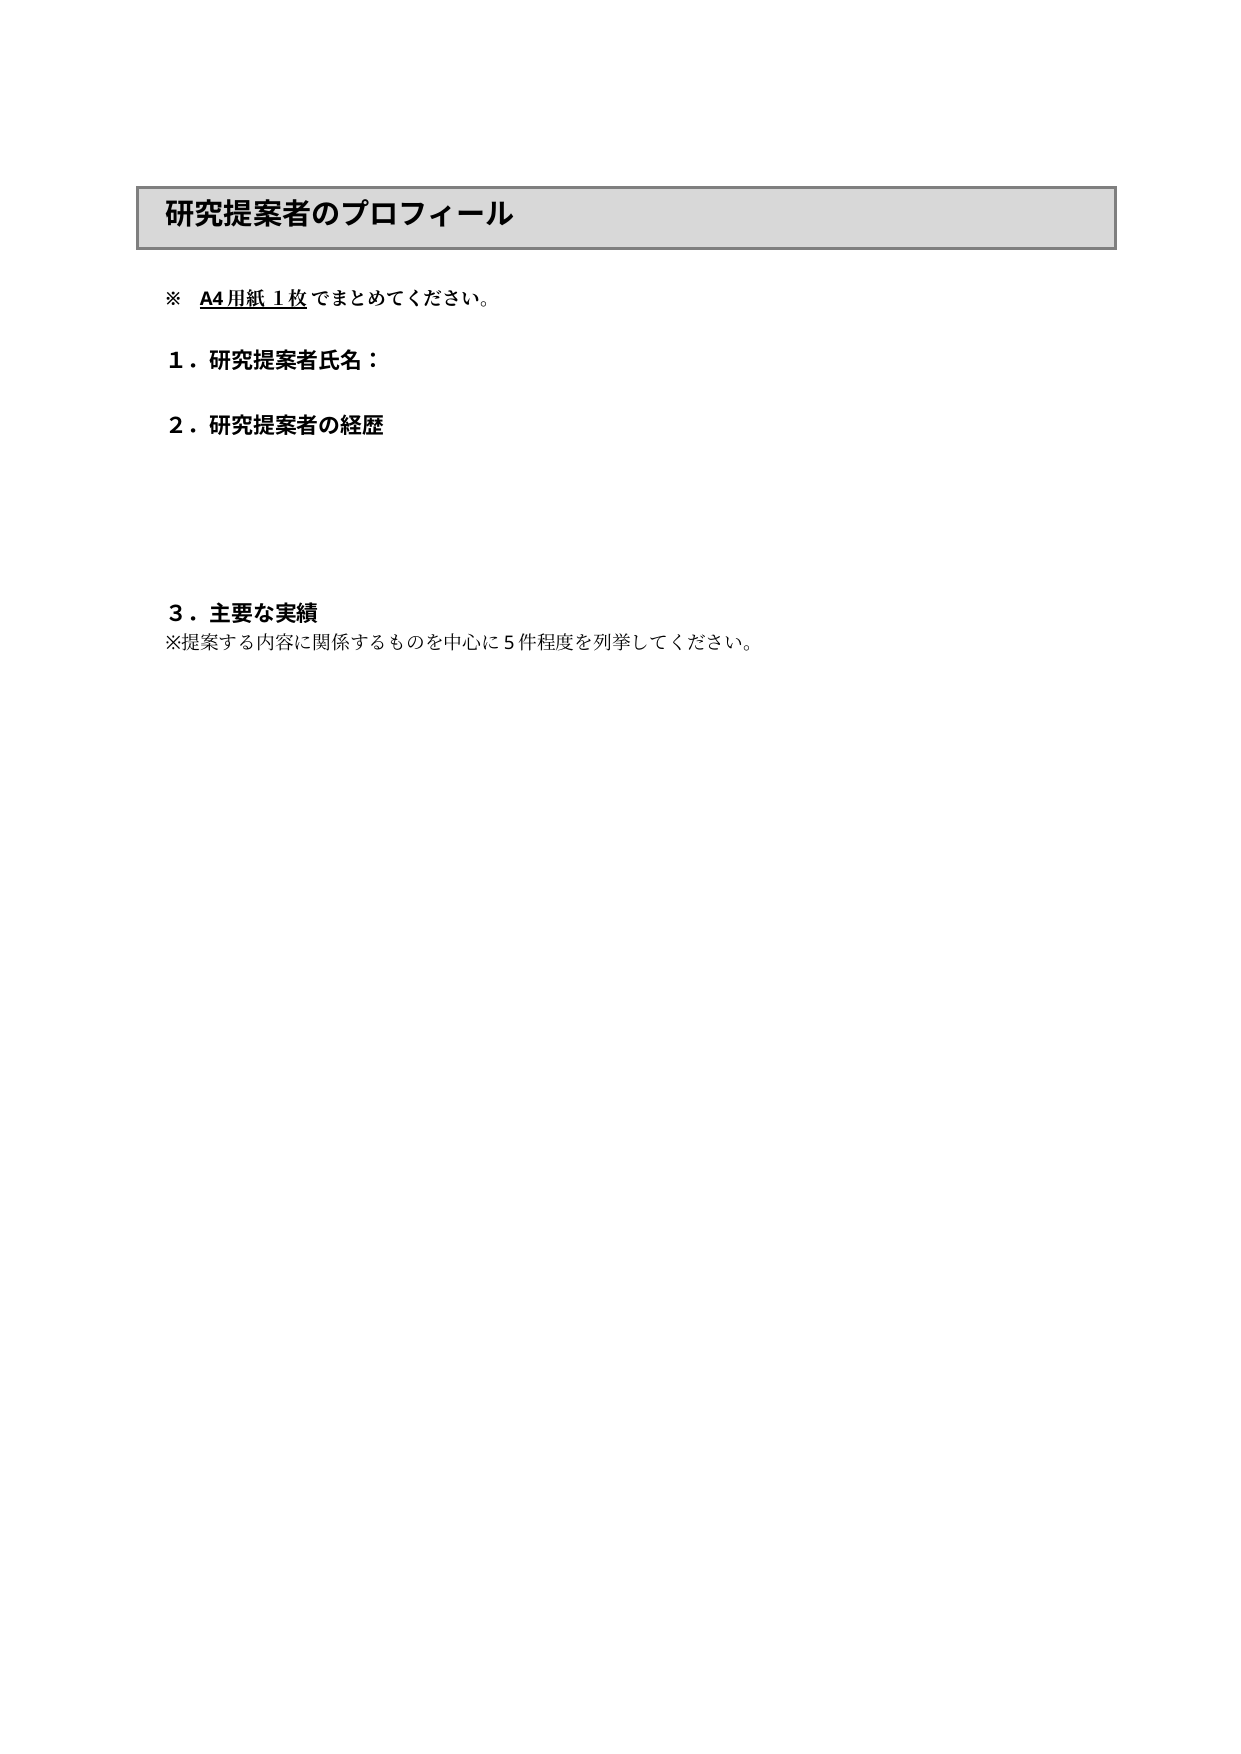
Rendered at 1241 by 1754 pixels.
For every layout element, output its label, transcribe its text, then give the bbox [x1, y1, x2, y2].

text 研究提案者のプロフィール [165, 190, 1075, 233]
text ３．主要な実績 [165, 588, 1075, 627]
text ※ A4用紙 １枚 でまとめてください。 [165, 272, 1075, 311]
text ※提案する内容に関係するものを中心に5件程度を列挙してください。 [165, 627, 1075, 654]
text ２．研究提案者の経歴 [165, 400, 1075, 439]
text １．研究提案者氏名： [165, 336, 1075, 375]
